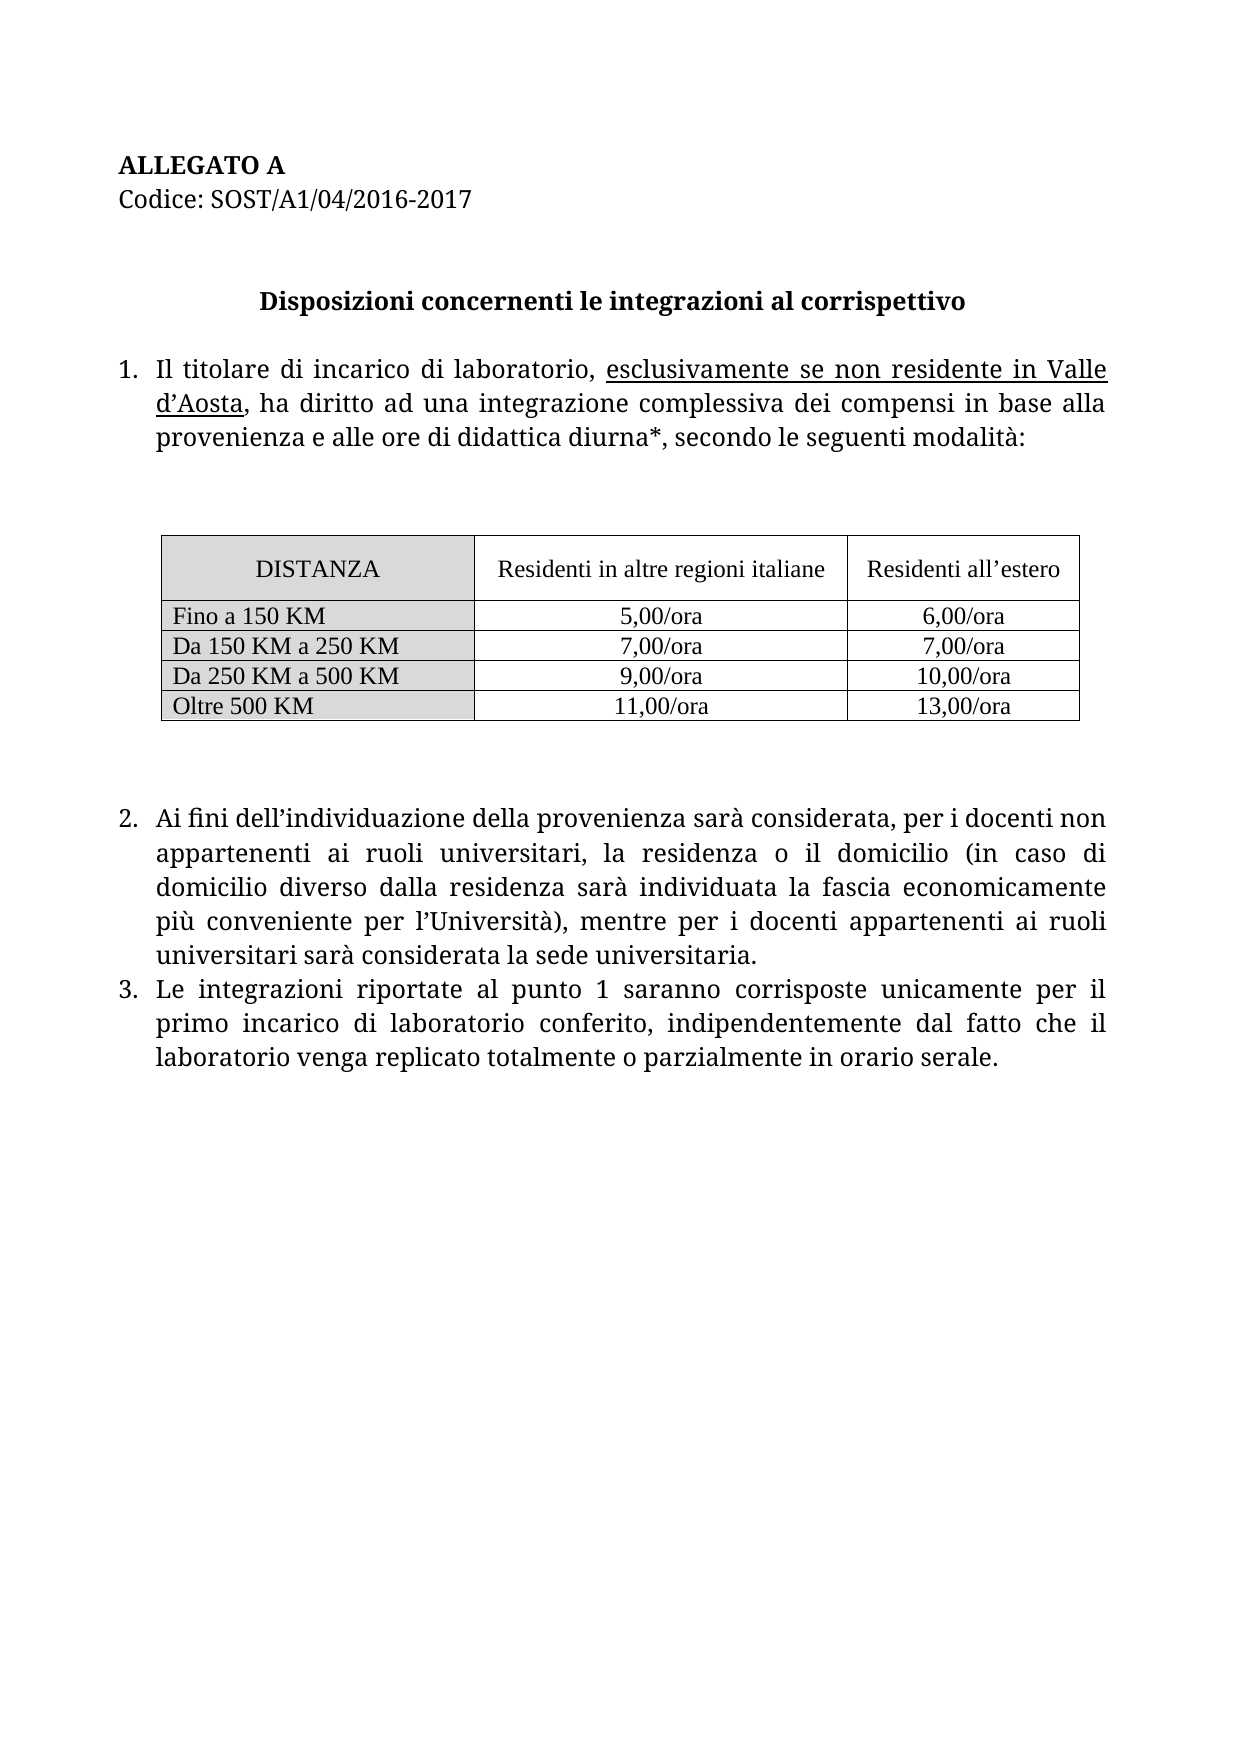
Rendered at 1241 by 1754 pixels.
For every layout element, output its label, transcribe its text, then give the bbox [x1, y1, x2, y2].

table_cell 7,00/ora [848, 631, 1079, 660]
table_cell Fino a 150 KM [162, 601, 474, 630]
text ALLEGATO A [118, 148, 1063, 182]
text Disposizioni concernenti le integrazioni al corrispettivo [118, 284, 1107, 318]
table_header DISTANZA [162, 536, 474, 600]
text Codice: SOST/A1/04/2016-2017 [118, 182, 1122, 216]
list Il titolare di incarico di laboratorio, esclusivamente se non residente in Valle d’Aosta, ha diritto ad una integrazione complessiva dei compensi in base alla provenienza e alle ore di didattica diurna*, secondo le seguenti modalità: [118, 352, 1107, 454]
list Le integrazioni riportate al punto 1 saranno corrisposte unicamente per il primo incarico di laboratorio conferito, indipendentemente dal fatto che il laboratorio venga replicato totalmente o parzialmente in orario serale. [118, 971, 1107, 1074]
table_cell 7,00/ora [475, 631, 847, 660]
table_cell 9,00/ora [475, 661, 847, 690]
table_cell Da 250 KM a 500 KM [162, 661, 474, 690]
table_cell Da 150 KM a 250 KM [162, 631, 474, 660]
table_cell Oltre 500 KM [162, 691, 474, 719]
table_cell 13,00/ora [848, 691, 1079, 719]
table_header Residenti all’estero [848, 536, 1079, 600]
table_header Residenti in altre regioni italiane [475, 536, 847, 600]
table_cell 10,00/ora [848, 661, 1079, 690]
table_cell 5,00/ora [475, 601, 847, 630]
table_cell 6,00/ora [848, 601, 1079, 630]
list Ai fini dell’individuazione della provenienza sarà considerata, per i docenti non appartenenti ai ruoli universitari, la residenza o il domicilio (in caso di domicilio diverso dalla residenza sarà individuata la fascia economicamente più conveniente per l’Università), mentre per i docenti appartenenti ai ruoli universitari sarà considerata la sede universitaria. [118, 801, 1107, 971]
table_cell 11,00/ora [475, 691, 847, 719]
